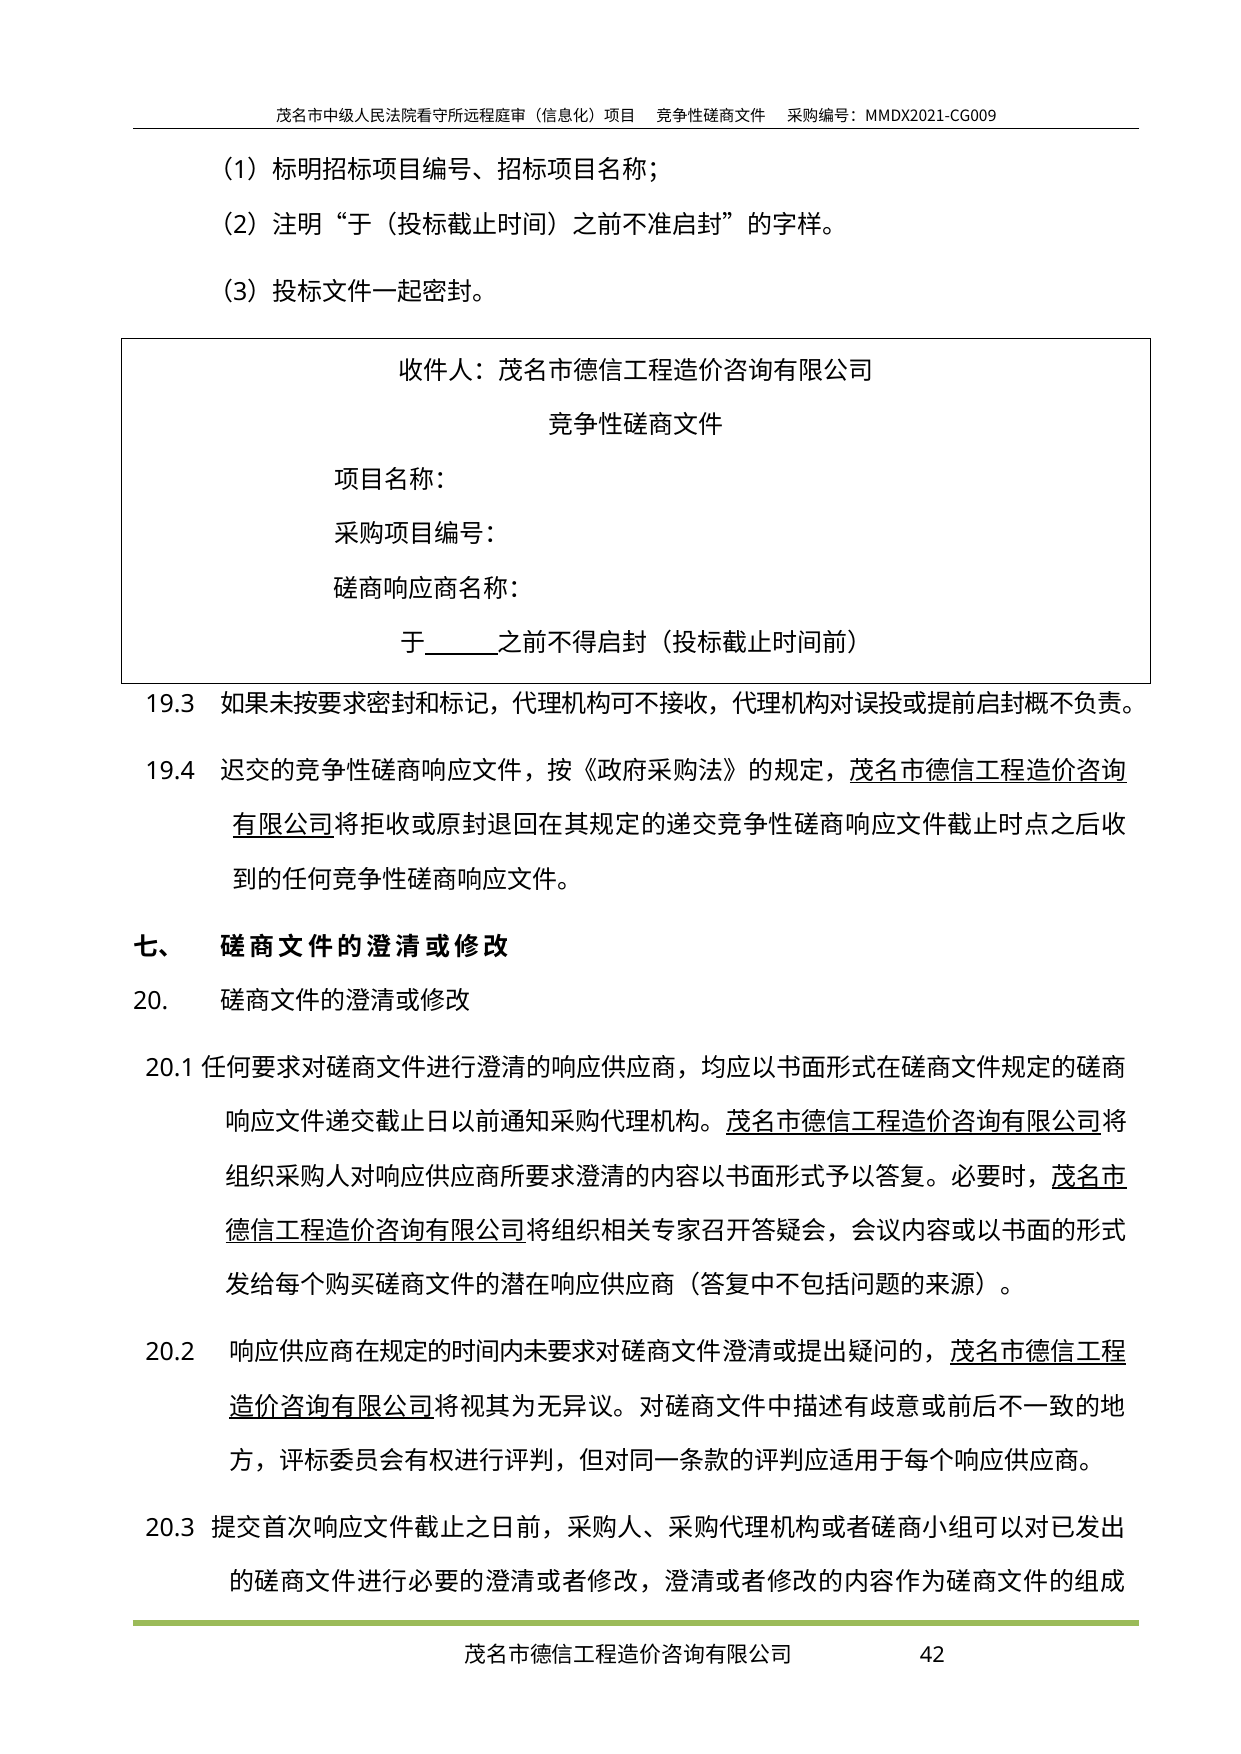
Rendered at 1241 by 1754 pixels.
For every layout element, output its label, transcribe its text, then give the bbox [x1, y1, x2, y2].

text （1）标明招标项目编号、招标项目名称； [208, 150, 1139, 186]
table_header 收件人：茂名市德信工程造价咨询有限公司 竞争性磋商文件 项目名称： 采购项目编号： 磋商响应商名称： 于 之前不得启封（投标截止时间前） [122, 339, 1150, 683]
text 19.3 如果未按要求密封和标记，代理机构可不接收，代理机构对误投或提前启封概不负责。 [145, 684, 1127, 720]
text 20.1 任何要求对磋商文件进行澄清的响应供应商，均应以书面形式在磋商文件规定的磋商响应文件递交截止日以前通知采购代理机构。茂名市德信工程造价咨询有限公司将组织采购人对响应供应商所要求澄清的内容以书面形式予以答复。必要时，茂名市德信工程造价咨询有限公司将组织相关专家召开答疑会，会议内容或以书面的形式发给每个购买磋商文件的潜在响应供应商（答复中不包括问题的来源）。 [145, 1047, 1127, 1301]
text （2）注明“于（投标截止时间）之前不准启封”的字样。 [133, 204, 1139, 241]
text 七、 磋商文件的澄清或修改 20. 磋商文件的澄清或修改 [133, 926, 508, 1017]
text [145, 1507, 1128, 1598]
text （3）投标文件一起密封。 [133, 271, 1139, 307]
text 19.4 迟交的竞争性磋商响应文件，按《政府采购法》的规定，茂名市德信工程造价咨询有限公司将拒收或原封退回在其规定的递交竞争性磋商响应文件截止时点之后收到的任何竞争性磋商响应文件。 [145, 751, 1127, 896]
text 20.2 响应供应商在规定的时间内未要求对磋商文件澄清或提出疑问的，茂名市德信工程造价咨询有限公司将视其为无异议。对磋商文件中描述有歧意或前后不一致的地方，评标委员会有权进行评判，但对同一条款的评判应适用于每个响应供应商。 [145, 1332, 1127, 1477]
